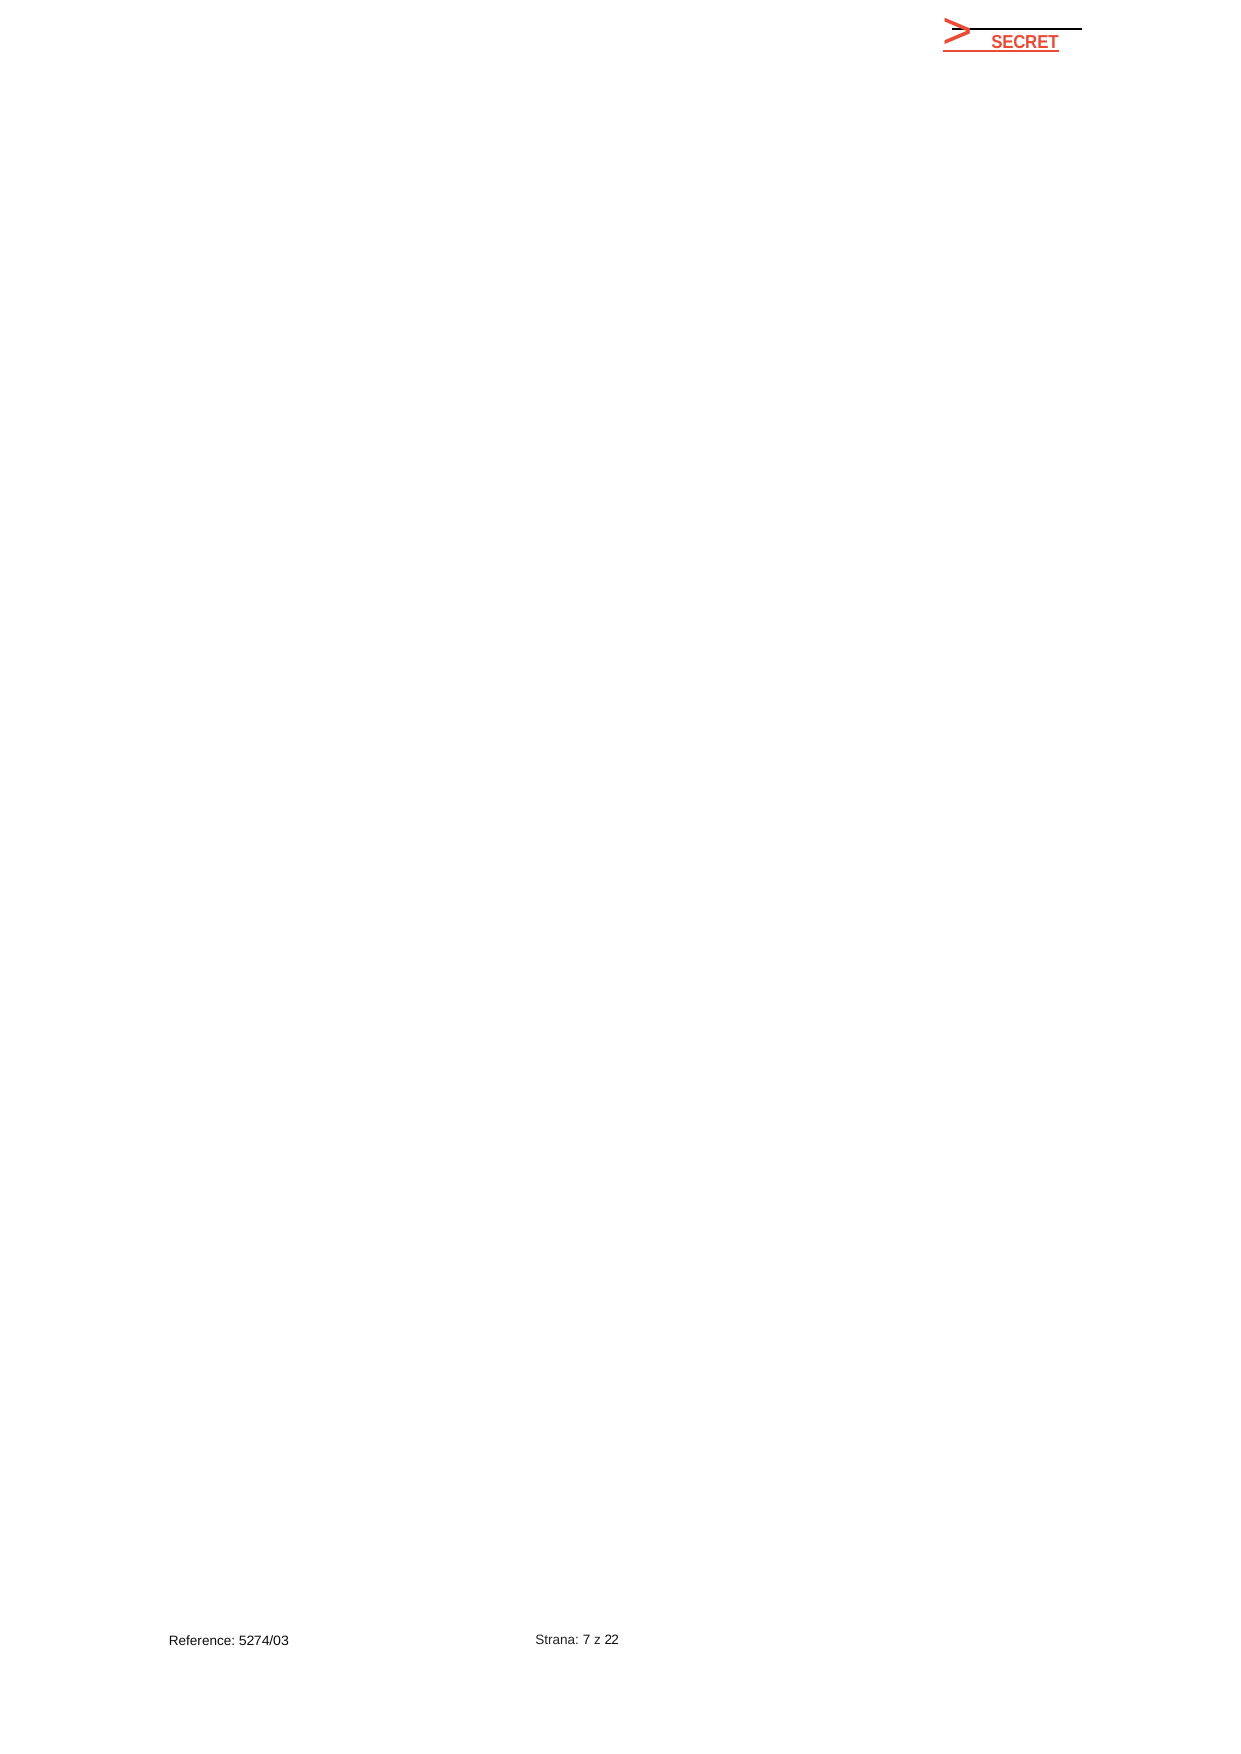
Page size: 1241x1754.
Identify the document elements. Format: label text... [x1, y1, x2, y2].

list SECRET [0, 0, 1058, 60]
